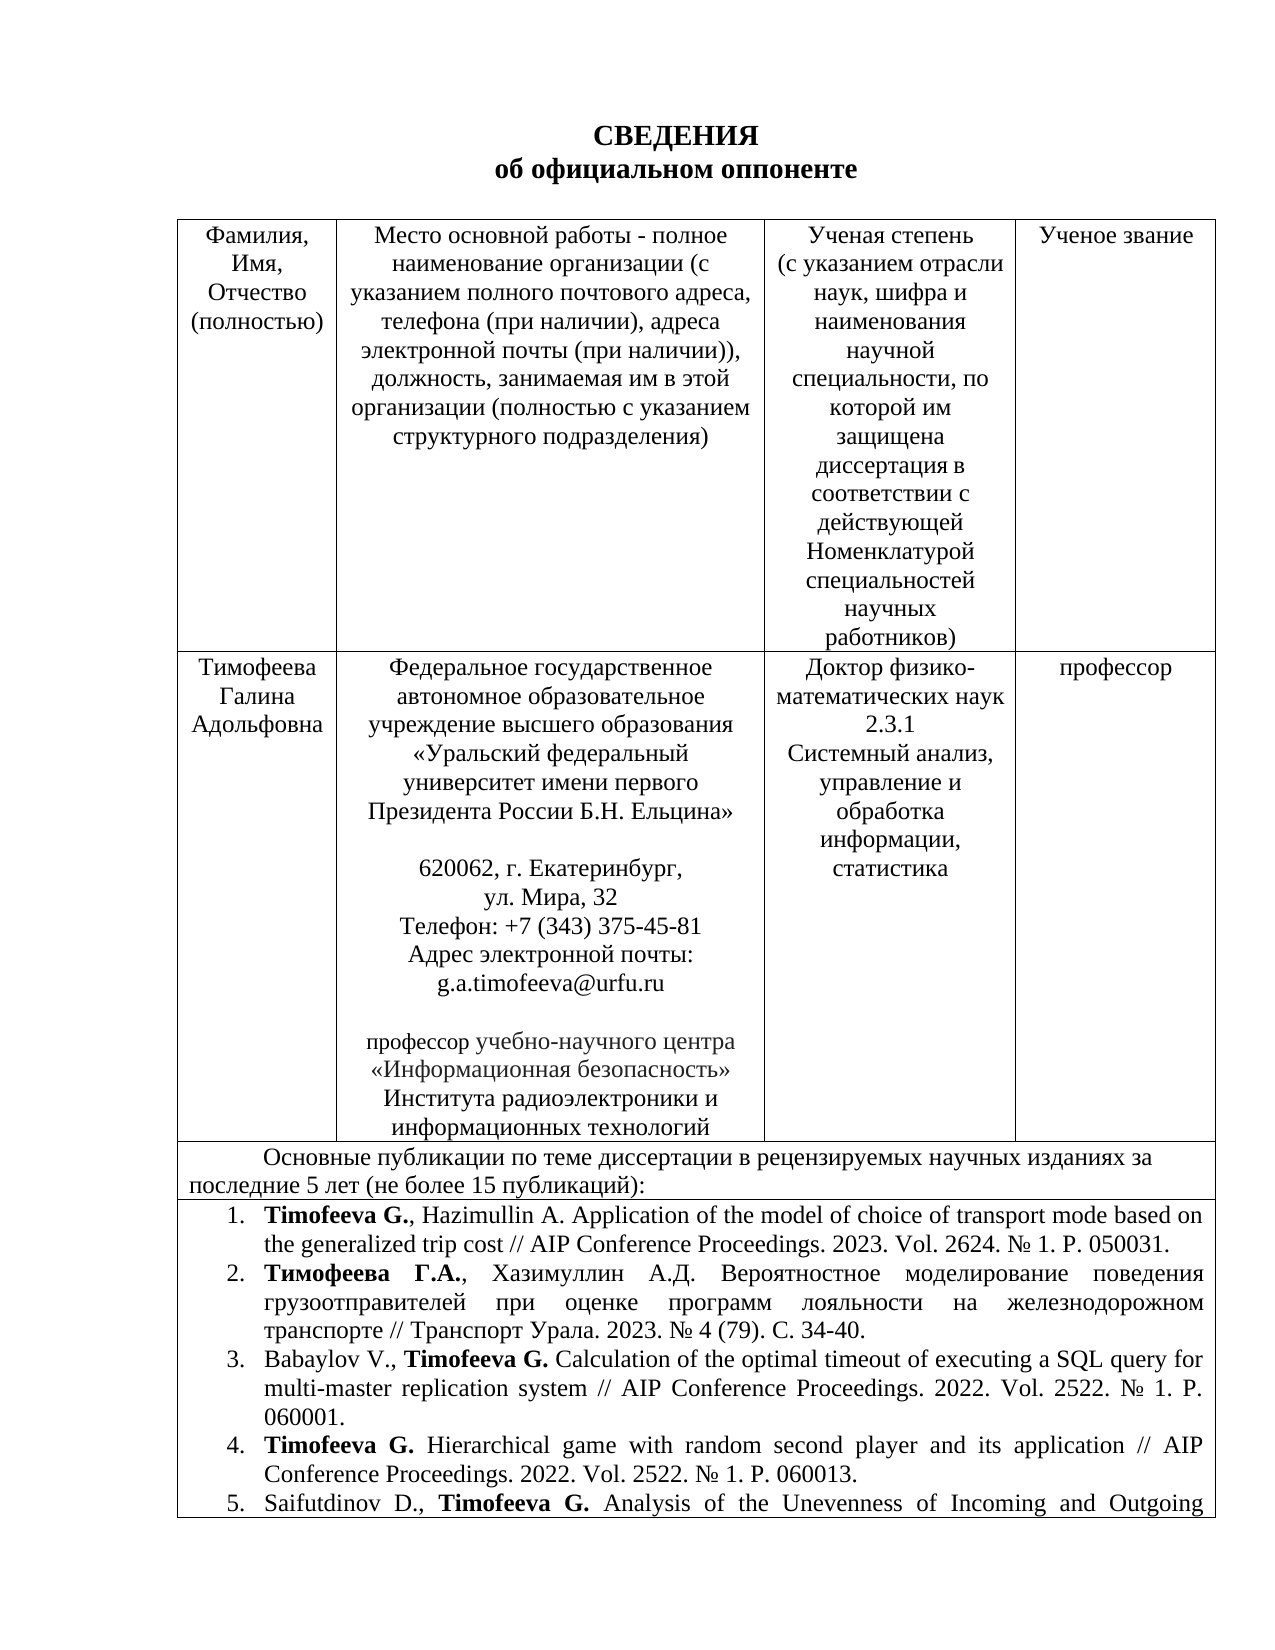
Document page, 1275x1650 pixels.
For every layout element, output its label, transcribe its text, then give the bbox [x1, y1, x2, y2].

table_cell Основные публикации по теме диссертации в рецензируемых научных изданиях за последние 5 лет (не более 15 публикаций): [178, 1142, 1215, 1199]
table_cell Доктор физико-математических наук 2.3.1 Системный анализ, управление и обработка информации, статистика [765, 652, 1015, 1141]
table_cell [178, 1200, 1215, 1517]
text СВЕДЕНИЯ [165, 118, 1186, 152]
text об официальном оппоненте [165, 152, 1186, 185]
table_cell профессор [1016, 652, 1215, 1141]
table_cell Тимофеева Галина Адольфовна [178, 652, 336, 1141]
table_header Ученое звание [1016, 220, 1215, 651]
table_header Фамилия, Имя, Отчество (полностью) [178, 220, 336, 651]
table_cell Федеральное государственное автономное образовательное учреждение высшего образования «Уральский федеральный университет имени первого Президента России Б.Н. Ельцина» 620062, г. Екатеринбург, ул. Мира, 32 Телефон: +7 (343) 375-45-81 Адрес электронной почты: g.a.timofeeva@urfu.ru профессор учебно-научного центра «Информационная безопасность» Института радиоэлектроники и информационных технологий [337, 652, 764, 1141]
table_header Ученая степень (с указанием отрасли наук, шифра и наименования научной специальности, по которой им защищена диссертация в соответствии с действующей Номенклатурой специальностей научных работников) [765, 220, 1015, 651]
table_header Место основной работы - полное наименование организации (с указанием полного почтового адреса, телефона (при наличии), адреса электронной почты (при наличии)), должность, занимаемая им в этой организации (полностью с указанием структурного подразделения) [337, 220, 764, 651]
